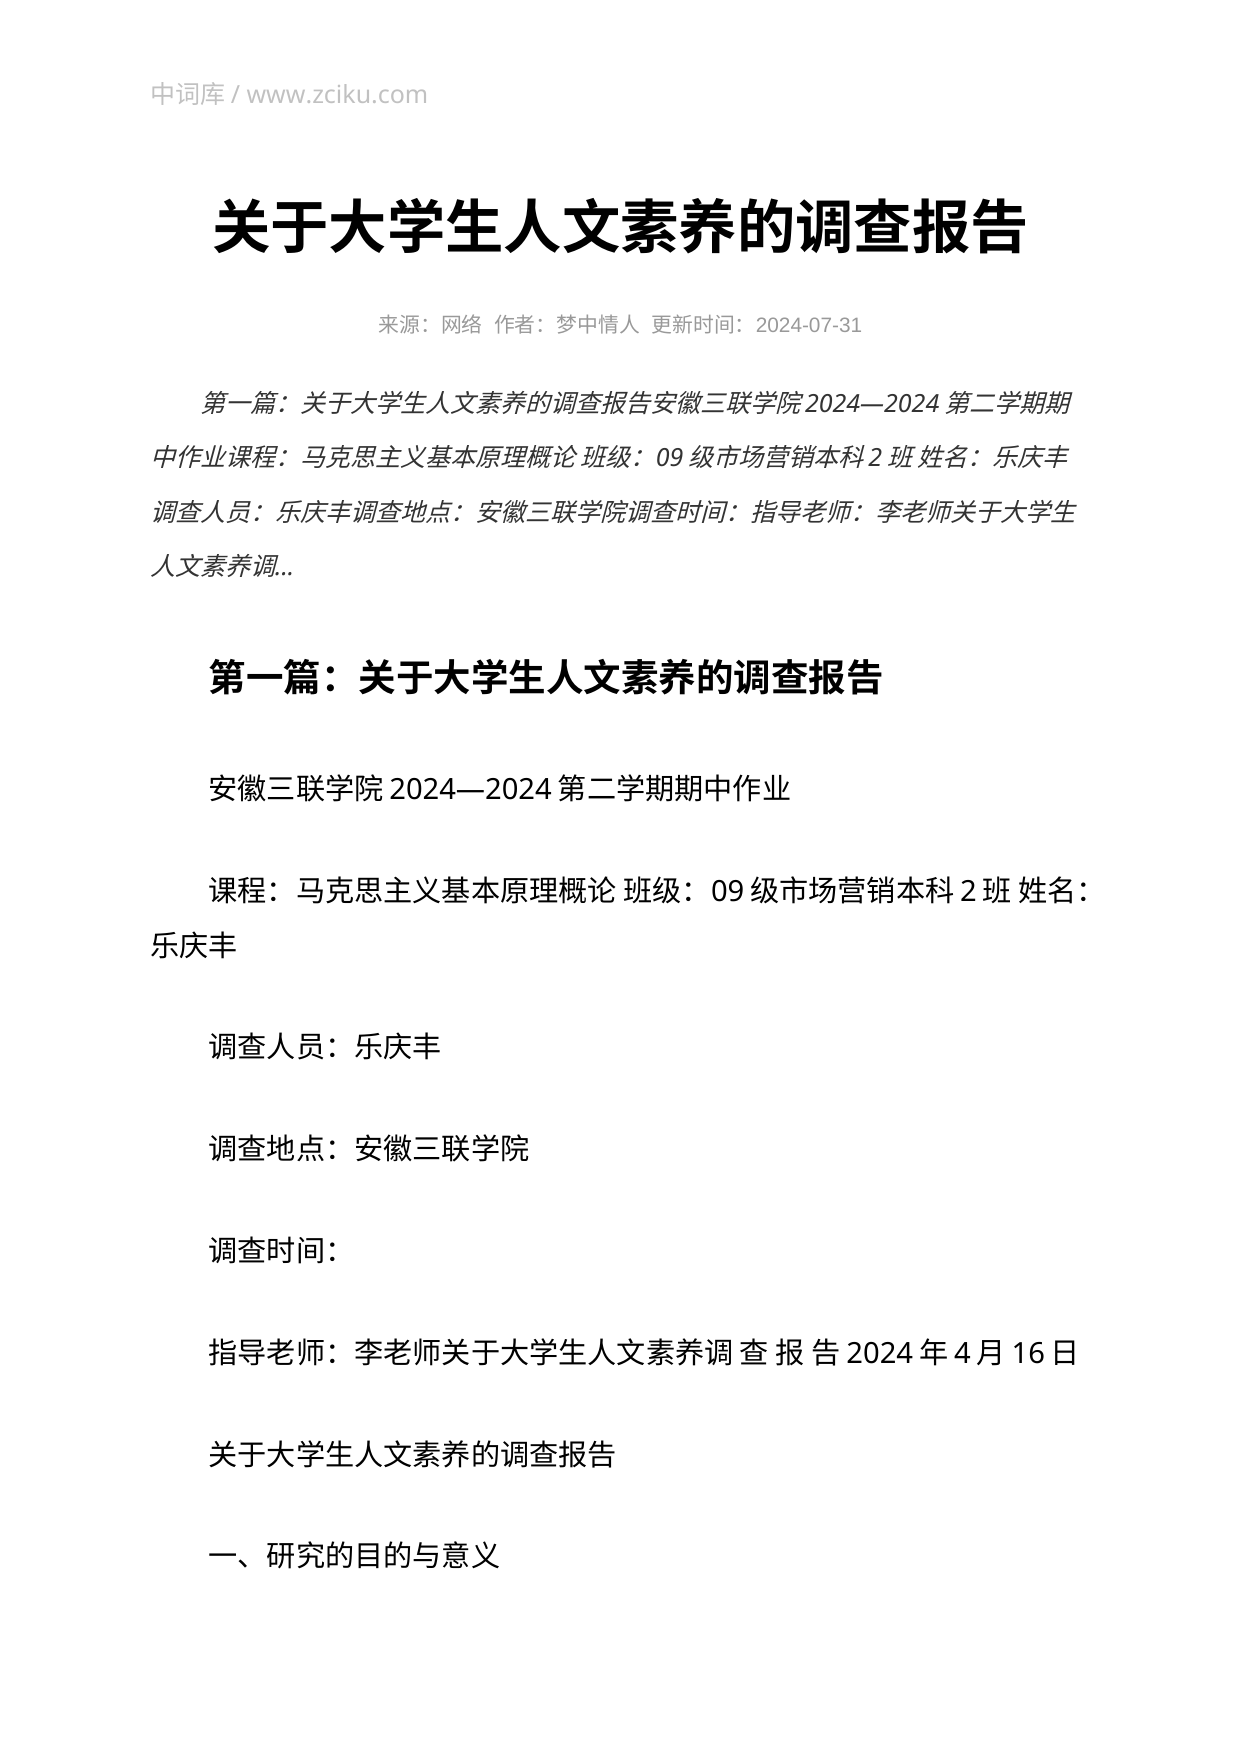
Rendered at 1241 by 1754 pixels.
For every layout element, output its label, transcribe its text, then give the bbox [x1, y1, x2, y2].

text 安徽三联学院2024—2024第二学期期中作业 [150, 765, 1090, 808]
text 指导老师：李老师关于大学生人文素养调 查 报 告2024年4月16日 [150, 1329, 1090, 1372]
text 第一篇：关于大学生人文素养的调查报告 [150, 648, 1090, 702]
subtitle 关于大学生人文素养的调查报告 [150, 181, 1090, 266]
text 来源：网络 作者：梦中情人 更新时间：2024-07-31 [150, 313, 1090, 337]
text 调查人员：乐庆丰 [150, 1024, 1090, 1066]
text 调查时间： [150, 1227, 1090, 1270]
text 课程：马克思主义基本原理概论 班级：09级市场营销本科2班 姓名：乐庆丰 [150, 867, 1090, 964]
text 第一篇：关于大学生人文素养的调查报告安徽三联学院2024—2024第二学期期中作业课程：马克思主义基本原理概论 班级：09级市场营销本科2班 姓名：乐庆丰调查人员：乐庆丰调查地点：安徽三联学院调查时间：指导老师：李老师关于大学生人文素养调... [150, 383, 1090, 583]
text 关于大学生人文素养的调查报告 [150, 1431, 1090, 1473]
text 调查地点：安徽三联学院 [150, 1126, 1090, 1168]
text 一、研究的目的与意义 [150, 1533, 1090, 1575]
